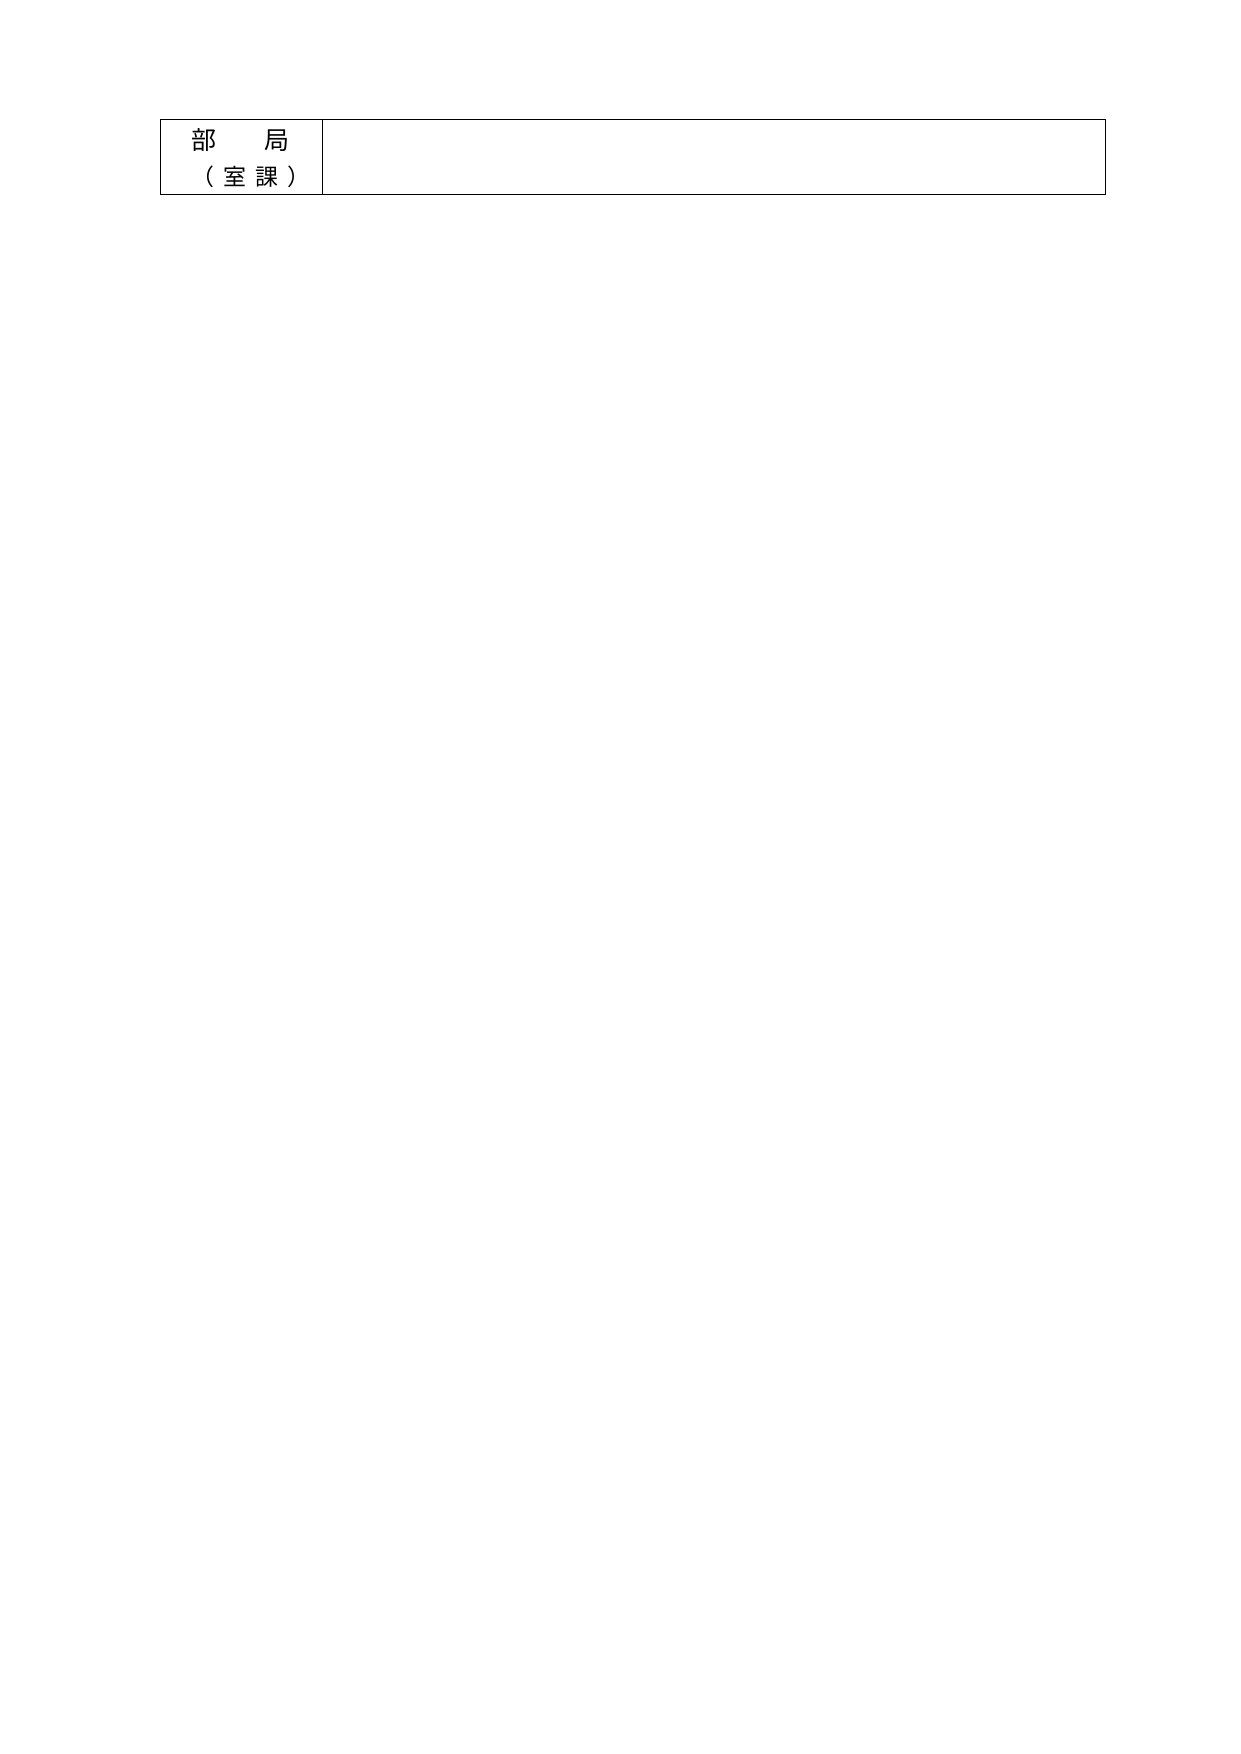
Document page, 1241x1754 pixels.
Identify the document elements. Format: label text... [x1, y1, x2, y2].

table_cell [323, 120, 1105, 194]
table_cell 関係部局 （室課） [161, 120, 322, 194]
